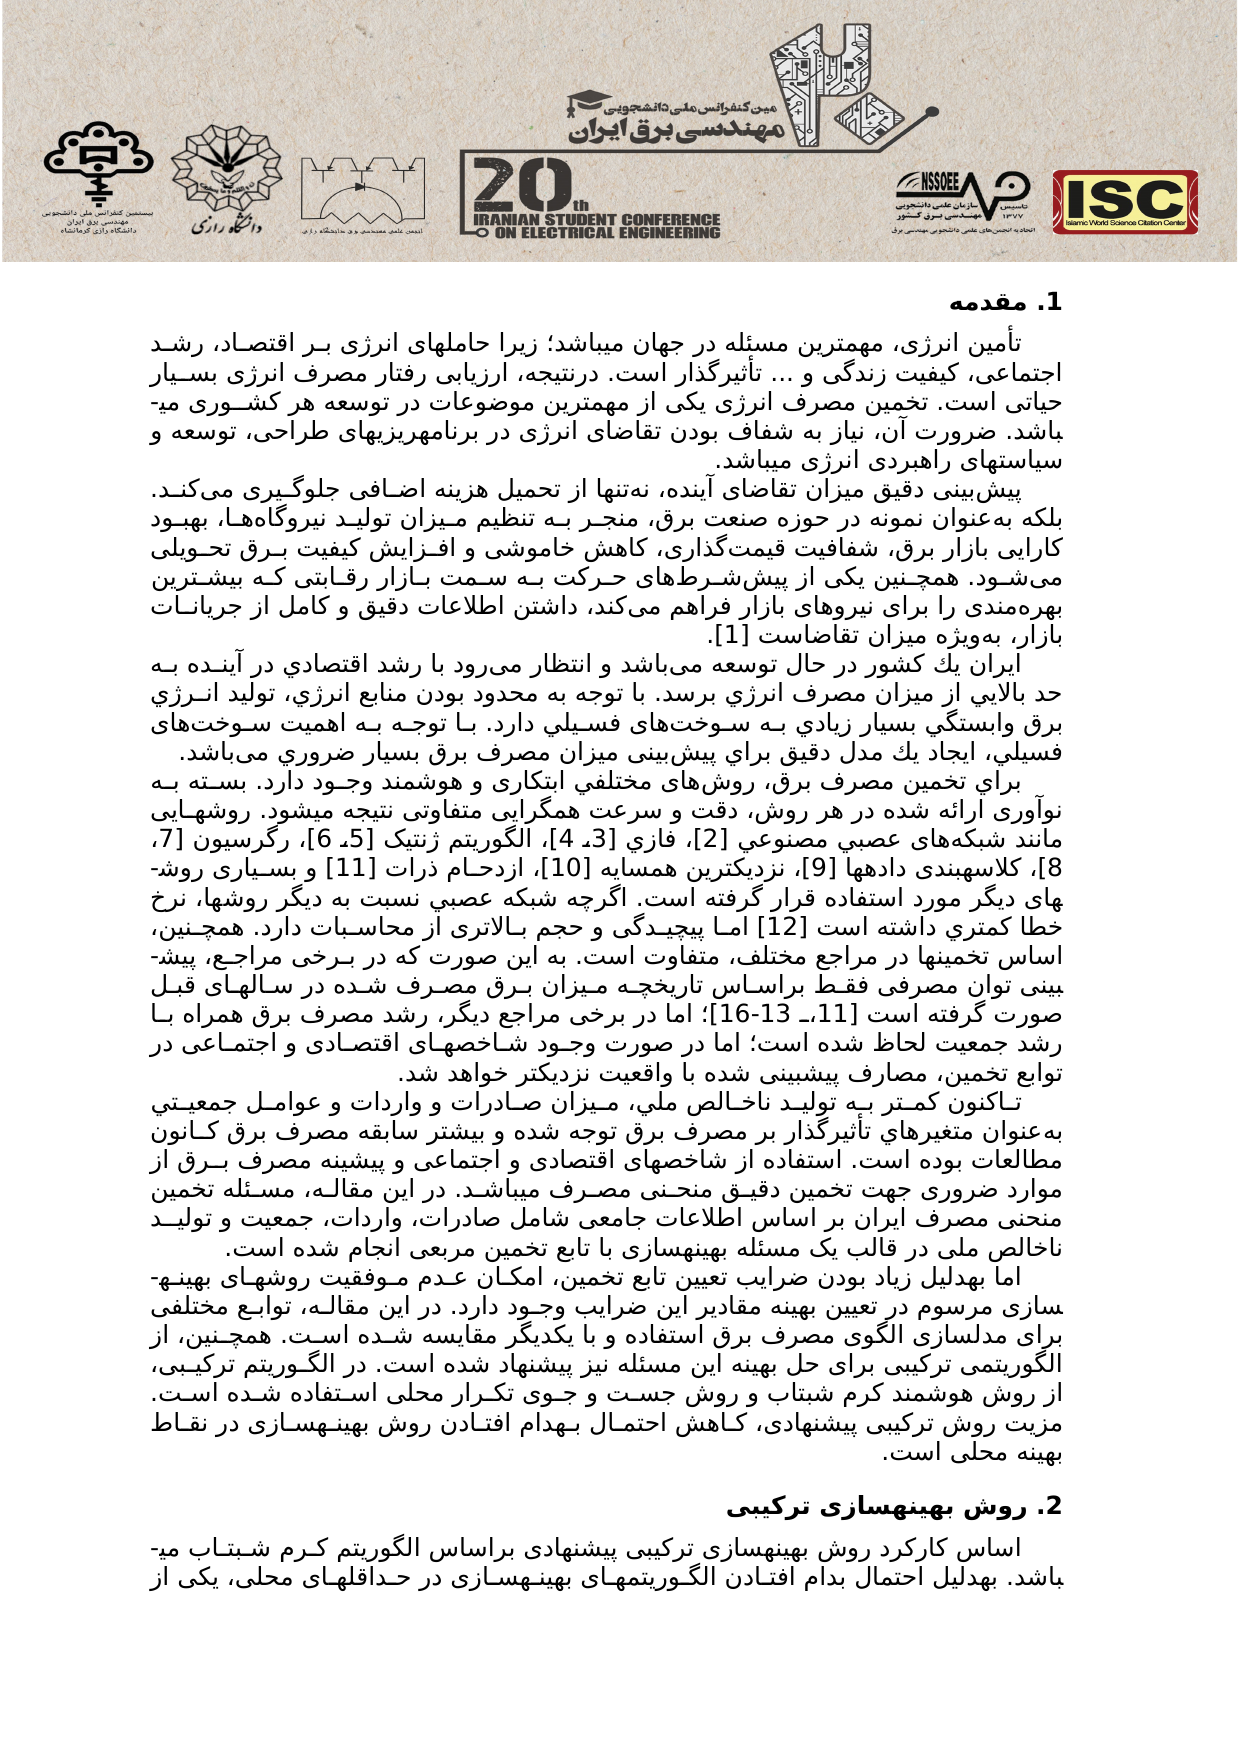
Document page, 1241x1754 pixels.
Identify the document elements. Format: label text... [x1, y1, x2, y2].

text 1. مقدمه [150, 287, 1063, 316]
text ايران يك كشور در حال توسعه می‌باشد و انتظار می‌رود با رشد اقتصادي در آينده به حد بالايي از ميزان مصرف انرژي برسد. با توجه به محدود بودن منابع انرژي، توليد انرژي برق وابستگي بسيار زيادي به سوخت‌های فسيلي دارد. با توجه به اهميت سوخت‌های فسيلي، ايجاد يك مدل دقيق براي پیش‌بینی ميزان مصرف برق بسيار ضروري می‌باشد. [150, 649, 1063, 766]
text براي تخمین مصرف برق، روش‌های مختلفي ابتکاری و هوشمند وجود دارد. بسته به نوآوری ارائه شده در هر روش، دقت و سرعت همگرایی متفاوتی نتیجه میشود. روشهایی مانند شبکه‌های عصبي مصنوعي [2]، فازي [3، 4]، الگوریتم ژنتیک [5، 6]، رگرسیون [7، 8]، کلاسهبندی دادهها [9]، نزدیکترین همسایه [10]، ازدحام ذرات [11] و بسیاری روشهای دیگر مورد استفاده قرار گرفته است. اگرچه شبكه عصبي نسبت به دیگر روشها، نرخ خطا كمتري داشته است [12] اما پیچیدگی و حجم بالاتری از محاسبات دارد. همچنین، اساس تخمینها در مراجع مختلف، متفاوت است. به این صورت که در برخی مراجع، پیشبینی توان مصرفی فقط براساس تاریخچه میزان برق مصرف شده در سالهای قبل صورت گرفته است [11، 13-16]؛ اما در برخی مراجع دیگر، رشد مصرف برق همراه با رشد جمعیت لحاظ شده است؛ اما در صورت وجود شاخصهای اقتصادی و اجتماعی در توابع تخمین، مصارف پیشبینی شده با واقعیت نزدیکتر خواهد شد. [150, 766, 1063, 1087]
text اما بهدلیل زیاد بودن ضرایب تعیین تابع تخمین، امکان عدم موفقیت روشهای بهینهسازی مرسوم در تعیین بهینه مقادیر این ضرایب وجود دارد. در این مقاله، توابع مختلفی برای مدلسازی الگوی مصرف برق استفاده و با یکدیگر مقایسه شده است. همچنین، از الگوریتمی ترکیبی برای حل بهینه این مسئله نیز پیشنهاد شده است. در الگوریتم ترکیبی، از روش هوشمند کرم شبتاب و روش جست و جوی تکرار محلی استفاده شده است. مزیت روش ترکیبی پیشنهادی، کاهش احتمال بهدام افتادن روش بهینهسازی در نقاط بهینه محلی است. [150, 1262, 1063, 1466]
picture [2, 0, 1238, 262]
text تأمین انرژی، مهمترین مسئله در جهان میباشد؛ زیرا حاملهای انرژی بر اقتصاد، رشد اجتماعی، کیفیت زندگی و ... تأثیرگذار است. درنتیجه، ارزیابی رفتار مصرف انرژی بسیار حیاتی است. تخمین مصرف انرژی یکی از مهمترین موضوعات در توسعه هر کشوری میباشد. ضرورت آن، نیاز به شفاف بودن تقاضای انرژی در برنامهریزیهای طراحی، توسعه و سیاستهای راهبردی انرژی میباشد. [150, 328, 1063, 474]
text 2. روش بهینهسازی ترکیبی [150, 1491, 1063, 1520]
text تاکنون کمتر به توليد ناخالص ملي، ميزان صادرات و واردات و عوامل جمعيتي به‌عنوان متغيرهاي تأثیرگذار بر مصرف برق توجه شده و بیشتر سابقه مصرف برق کانون مطالعات بوده است. استفاده از شاخصهای اقتصادی و اجتماعی و پیشینه مصرف برق از موارد ضروری جهت تخمین دقیق منحنی مصرف میباشد. در این مقاله، مسئله تخمین منحنی مصرف ایران بر اساس اطلاعات جامعی شامل صادرات، واردات، جمعیت و تولید ناخالص ملی در قالب یک مسئله بهینهسازی با تابع تخمین مربعی انجام شده است. [150, 1087, 1063, 1262]
text پیش‌بینی دقیق میزان تقاضای آینده، نه‌تنها از تحمیل هزینه اضافی جلوگیری می‌کند. بلکه به‌عنوان نمونه در حوزه صنعت برق، منجر به تنظیم میزان تولید نیروگاه‌ها، بهبود کارایی بازار برق، شفافیت قیمت‌گذاری، کاهش خاموشی و افزایش کیفیت برق تحویلی می‌شود. همچنین یکی از پیش‌شرط‌های حرکت به سمت بازار رقابتی که بیشترین بهره‌مندی را برای نیروهای بازار فراهم می‌کند، داشتن اطلاعات دقیق و کامل از جریانات بازار، به‌ویژه میزان تقاضاست [1]. [150, 474, 1063, 649]
